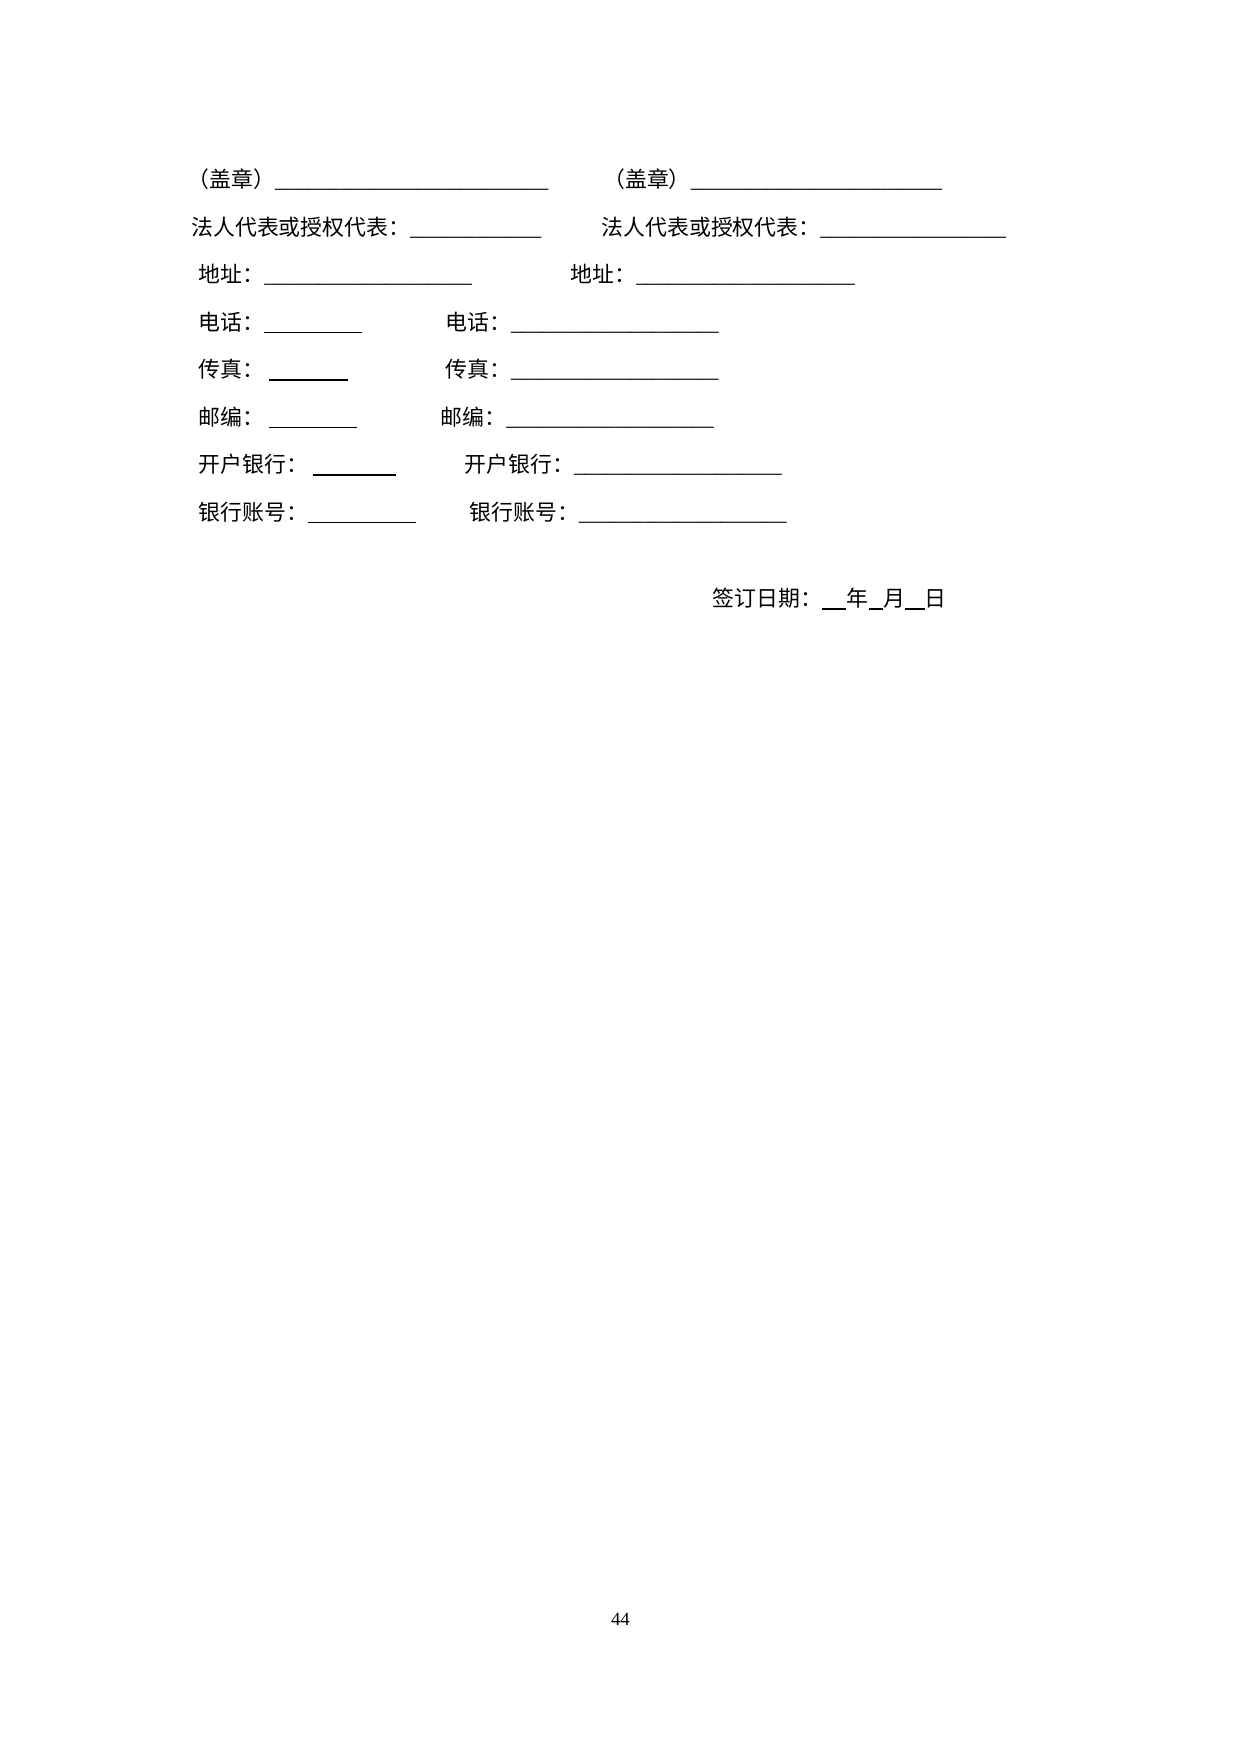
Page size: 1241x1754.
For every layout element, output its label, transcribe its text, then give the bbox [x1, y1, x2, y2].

text 邮编： 邮编：___________________ [187, 399, 1053, 431]
text 签订日期： 年 月 日 [187, 581, 1053, 613]
text 电话： 电话：___________________ [187, 304, 1053, 336]
text （盖章）_________________________ （盖章）_______________________ [187, 162, 1053, 194]
text 传真： 传真：___________________ [187, 352, 1053, 384]
text 银行账号： 银行账号：___________________ [187, 494, 1053, 526]
text 法人代表或授权代表：____________ 法人代表或授权代表：_________________ [187, 209, 1053, 241]
text 开户银行： 开户银行：___________________ [187, 447, 1053, 479]
text 地址：___________________ 地址：____________________ [187, 257, 1053, 289]
